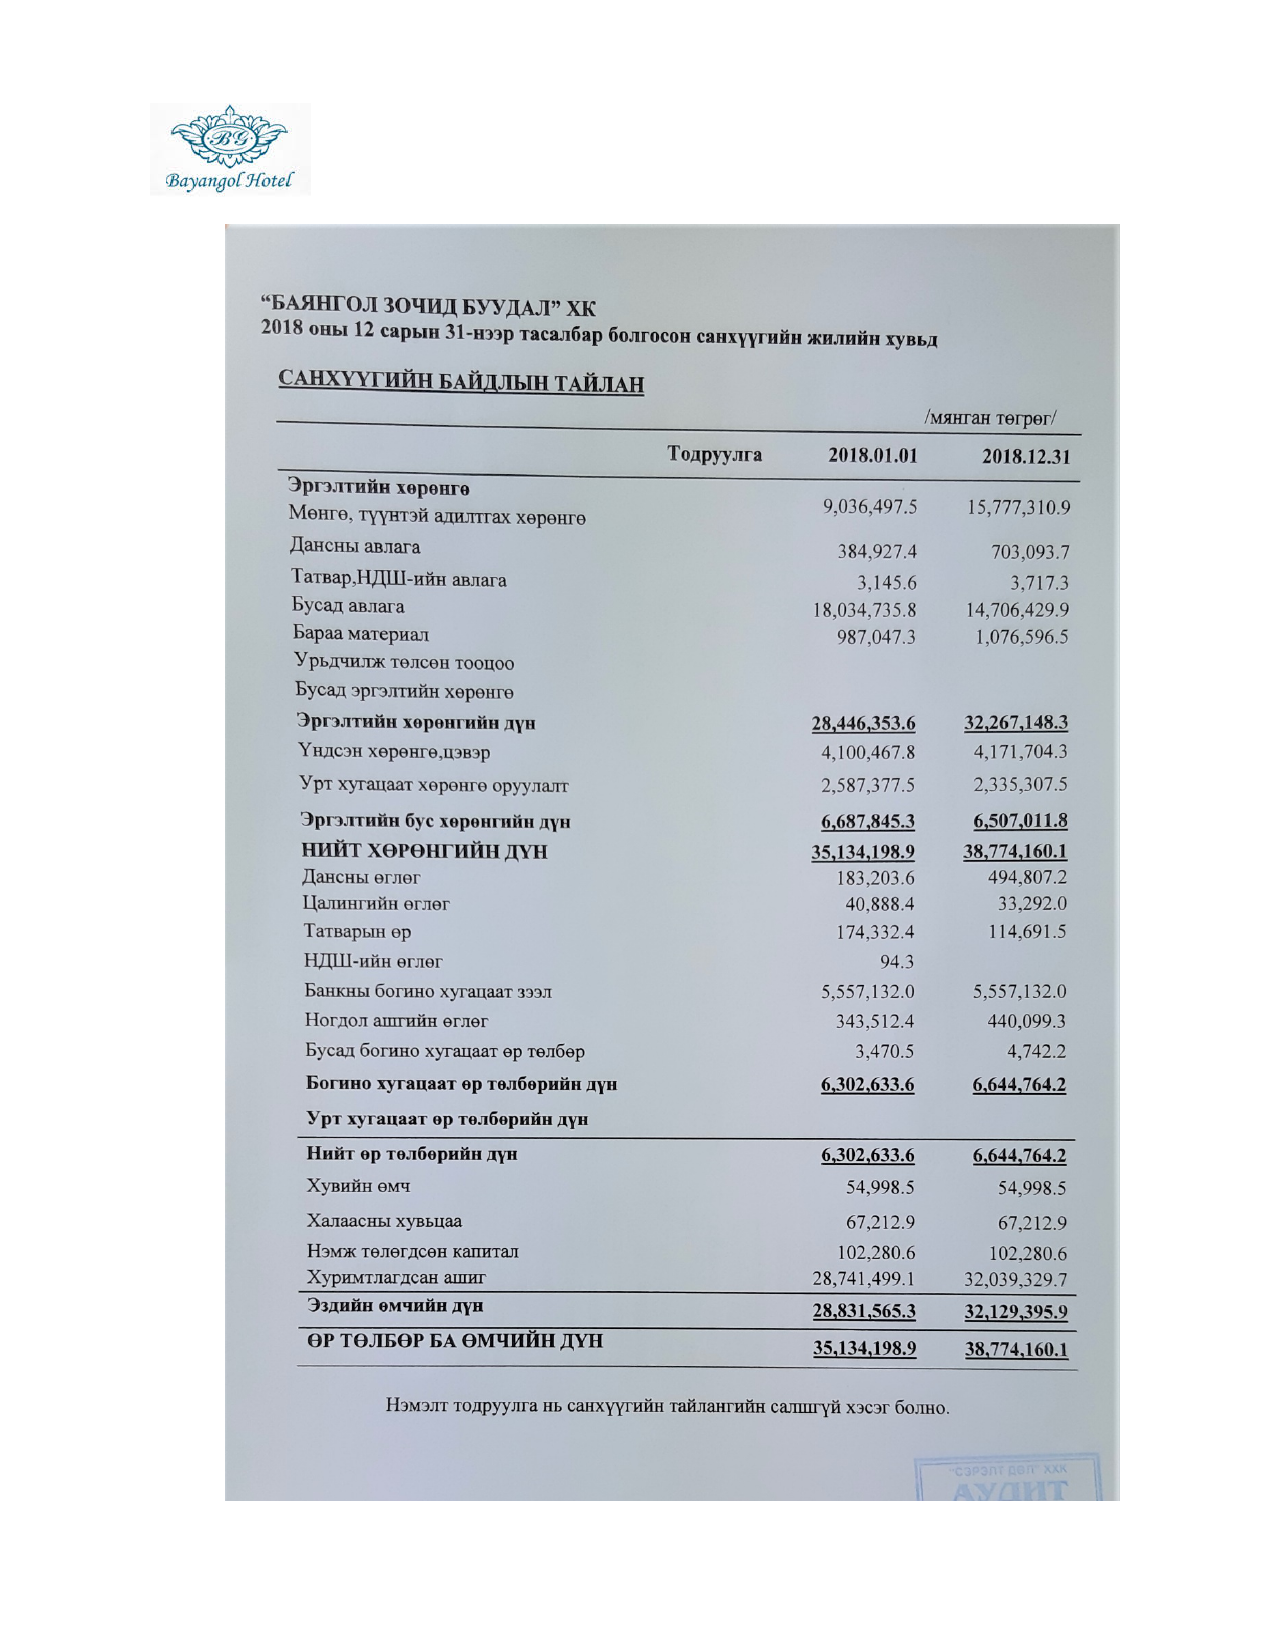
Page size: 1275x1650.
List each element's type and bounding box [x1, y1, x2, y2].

picture [225, 224, 1120, 1501]
picture [150, 103, 311, 197]
